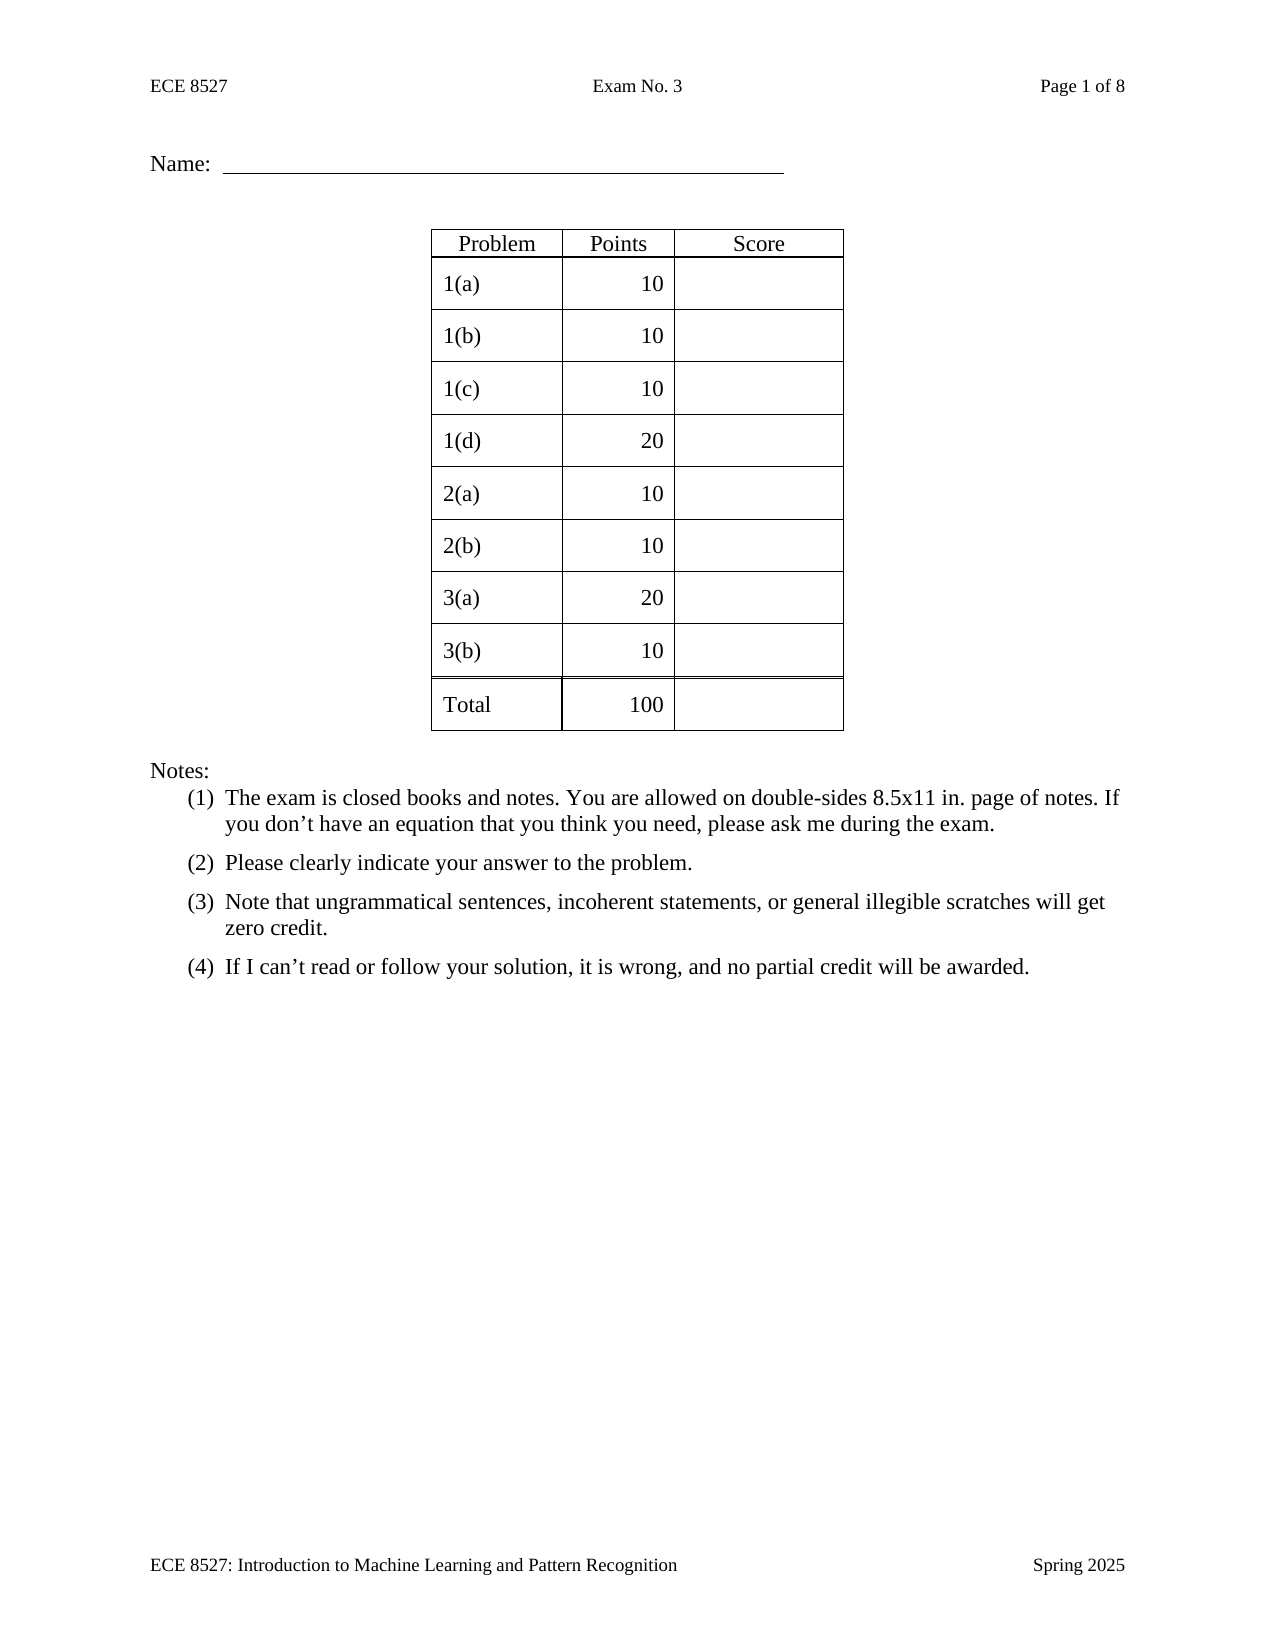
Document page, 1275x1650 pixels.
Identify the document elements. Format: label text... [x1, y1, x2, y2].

table_cell 2(a) [432, 467, 562, 518]
table_cell [675, 310, 843, 361]
table_cell 10 [563, 362, 674, 414]
table_cell 2(b) [432, 520, 562, 571]
table_header Score [675, 230, 843, 256]
table_cell 10 [563, 310, 674, 361]
text Notes: [150, 757, 1125, 784]
table_header Problem [432, 230, 562, 256]
table_cell 20 [563, 572, 674, 623]
table_cell [675, 520, 843, 571]
table_cell 10 [563, 258, 674, 309]
table_cell 10 [563, 520, 674, 571]
table_cell 10 [563, 467, 674, 518]
table_cell 100 [563, 679, 674, 730]
table_header Points [563, 230, 674, 256]
list If I can’t read or follow your solution, it is wrong, and no partial credit will be awarded. [187, 953, 1125, 979]
table_cell 1(b) [432, 310, 562, 361]
text Name: [150, 150, 1125, 176]
table_cell 3(a) [432, 572, 562, 623]
table_cell [675, 572, 843, 623]
table_cell [675, 415, 843, 466]
table_cell 20 [563, 415, 674, 466]
table_cell [675, 467, 843, 518]
list The exam is closed books and notes. You are allowed on double-sides 8.5x11 in. page of notes. If you don’t have an equation that you think you need, please ask me during the exam. [187, 784, 1125, 837]
table_cell Total [432, 679, 561, 730]
table_cell 1(d) [432, 415, 562, 466]
list Please clearly indicate your answer to the problem. [187, 849, 1125, 875]
table_cell [675, 679, 843, 730]
table_cell 3(b) [432, 624, 562, 676]
table_cell [675, 362, 843, 414]
table_cell [675, 624, 843, 676]
table_cell 1(c) [432, 362, 562, 414]
list Note that ungrammatical sentences, incoherent statements, or general illegible scratches will get zero credit. [187, 888, 1125, 941]
table_cell [675, 258, 843, 309]
table_cell 1(a) [432, 258, 562, 309]
table_cell 10 [563, 624, 674, 676]
